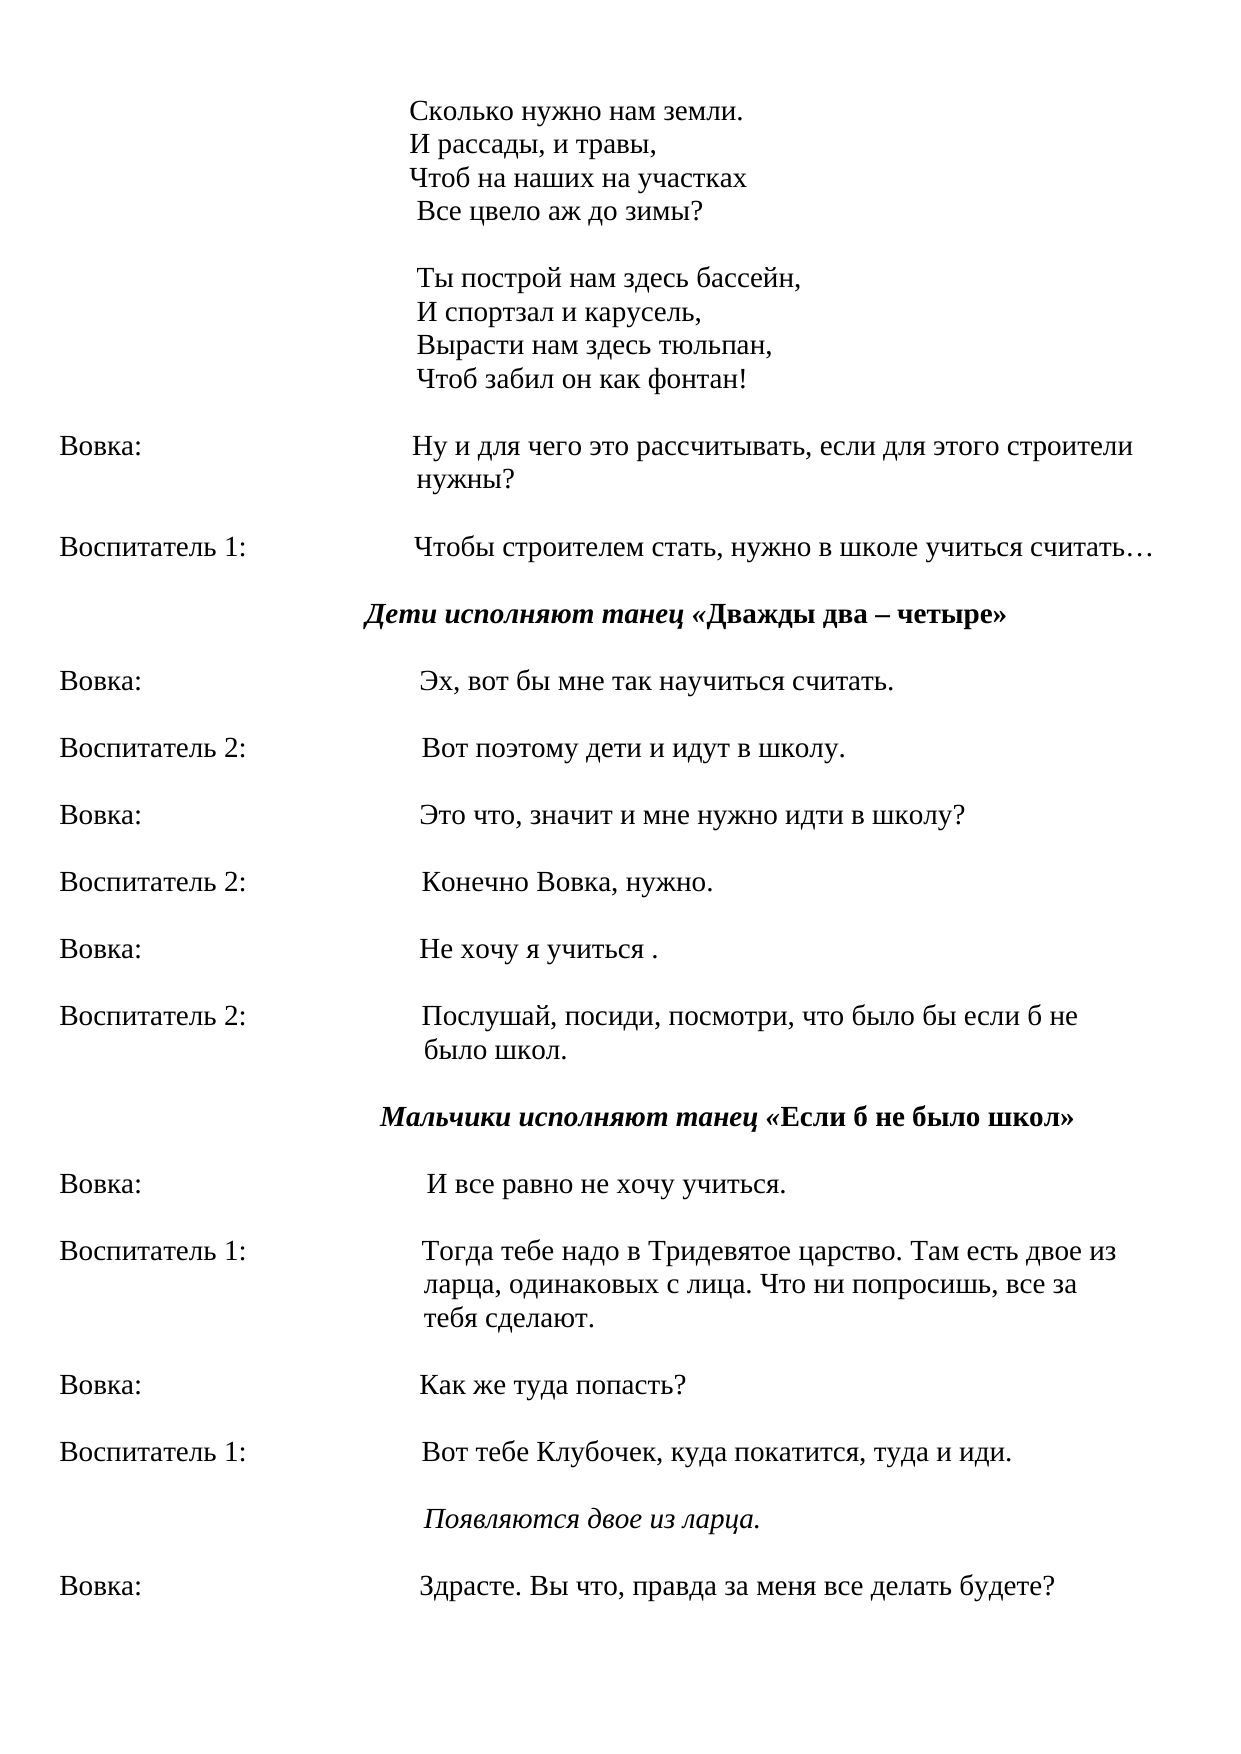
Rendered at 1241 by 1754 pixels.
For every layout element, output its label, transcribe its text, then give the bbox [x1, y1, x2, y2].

text И рассады, и травы, [59, 126, 1196, 160]
text ларца, одинаковых с лица. Что ни попросишь, все за [59, 1267, 1196, 1300]
text тебя сделают. [59, 1300, 1196, 1334]
text нужны? [59, 462, 1196, 495]
text Вовка: Как же туда попасть? [59, 1367, 1196, 1401]
text Все цвело аж до зимы? [59, 193, 1196, 227]
text Вовка: Ну и для чего это рассчитывать, если для этого строители [59, 428, 1196, 462]
text Вовка: И все равно не хочу учиться. [59, 1166, 1196, 1199]
text Воспитатель 2: Конечно Вовка, нужно. [59, 864, 1196, 898]
text было школ. [59, 1032, 1196, 1065]
text Появляются двое из ларца. [59, 1501, 1196, 1535]
text Вовка: Не хочу я учиться . [59, 931, 1196, 965]
text Вовка: Это что, значит и мне нужно идти в школу? [59, 797, 1196, 831]
text Дети исполняют танец «Дважды два – четыре» [59, 596, 1196, 629]
text Воспитатель 1: Тогда тебе надо в Тридевятое царство. Там есть двое из [59, 1233, 1196, 1267]
text Мальчики исполняют танец «Если б не было школ» [59, 1099, 1196, 1132]
text Воспитатель 1: Вот тебе Клубочек, куда покатится, туда и иди. [59, 1434, 1196, 1468]
text Вовка: Эх, вот бы мне так научиться считать. [59, 663, 1196, 696]
text Ты построй нам здесь бассейн, [59, 260, 1196, 294]
text Чтоб на наших на участках [59, 160, 1196, 193]
text Вовка: Здрасте. Вы что, правда за меня все делать будете? [59, 1568, 1196, 1602]
text Воспитатель 1: Чтобы строителем стать, нужно в школе учиться считать… [59, 529, 1196, 562]
text Вырасти нам здесь тюльпан, [59, 327, 1196, 361]
text И спортзал и карусель, [59, 294, 1196, 327]
text Сколько нужно нам земли. [59, 93, 1196, 126]
text Чтоб забил он как фонтан! [59, 361, 1196, 394]
text Воспитатель 2: Послушай, посиди, посмотри, что было бы если б не [59, 998, 1196, 1032]
text Воспитатель 2: Вот поэтому дети и идут в школу. [59, 730, 1196, 763]
